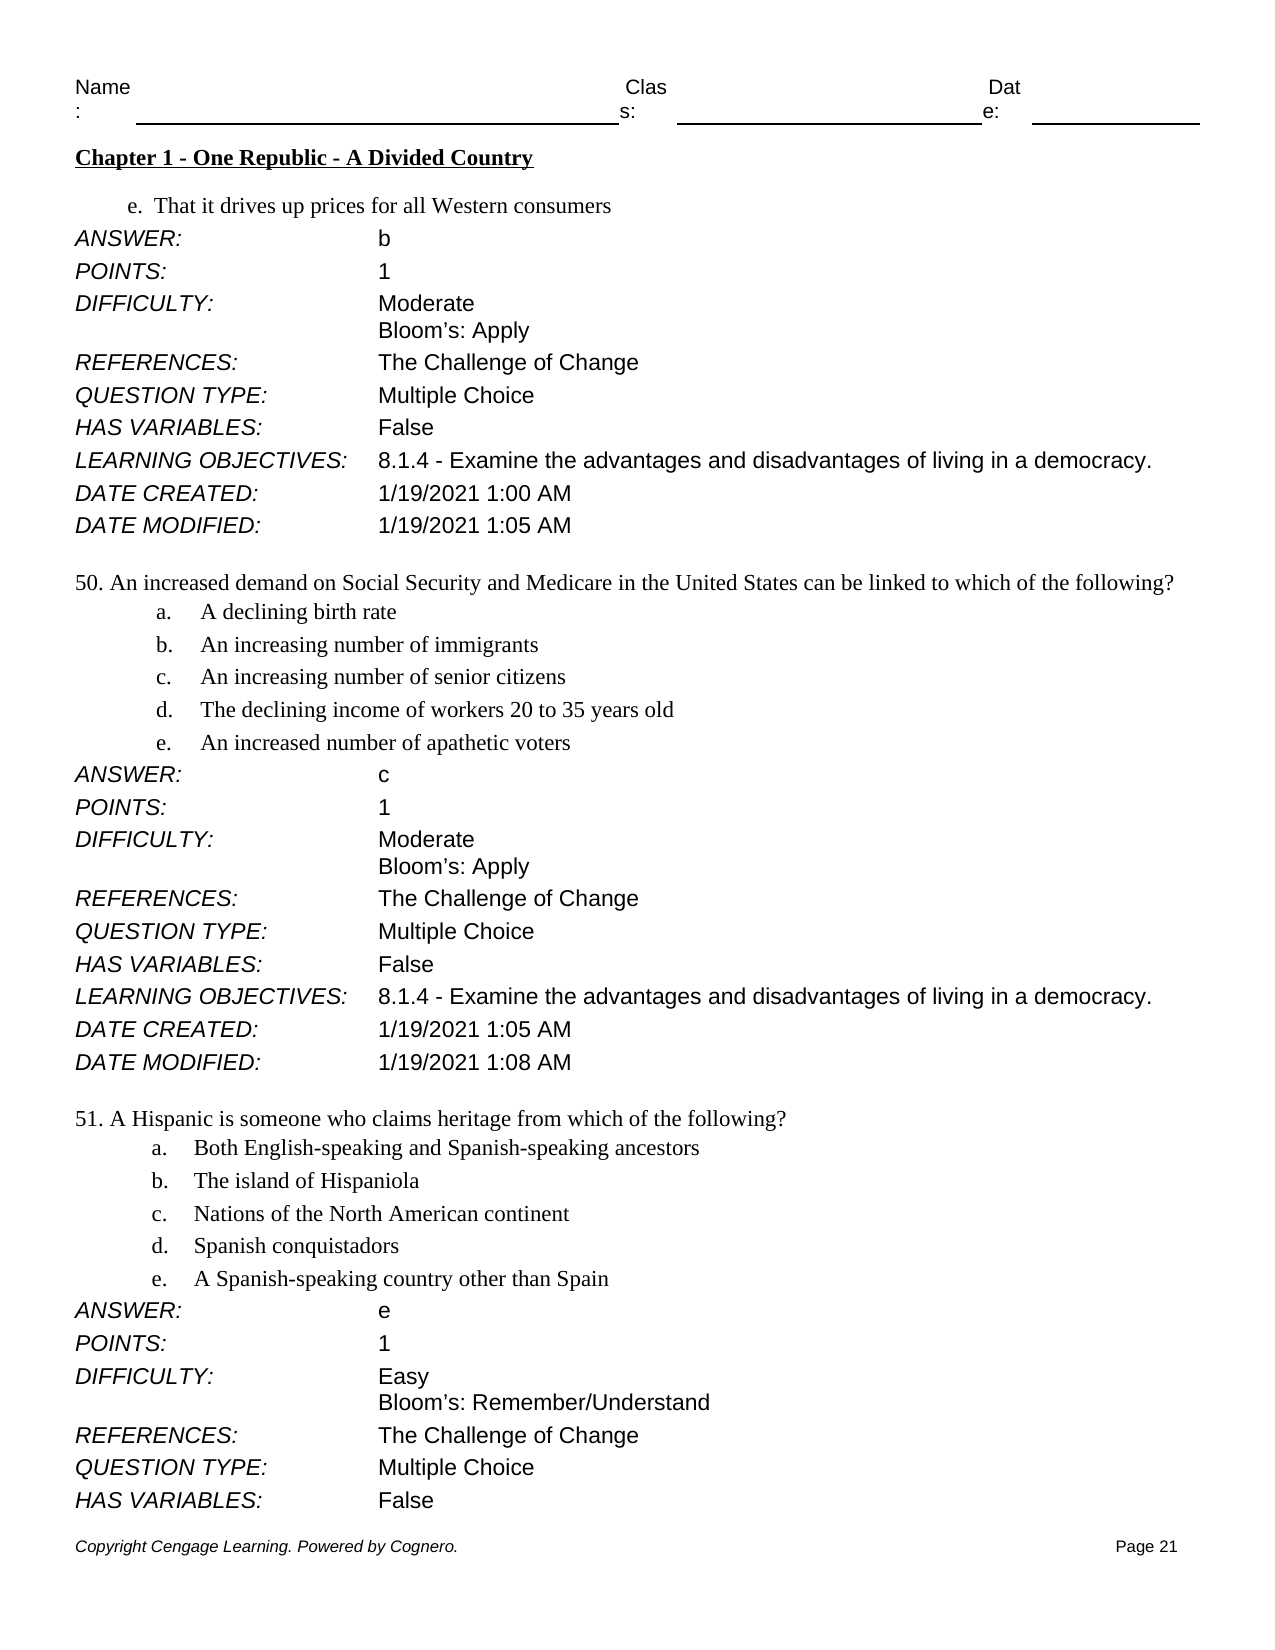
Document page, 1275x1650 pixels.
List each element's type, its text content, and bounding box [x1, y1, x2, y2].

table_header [75, 189, 1200, 542]
table_header 50. An increased demand on Social Security and Medicare in the United States can be linked to which of the following? [75, 569, 1200, 1078]
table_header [75, 1105, 1200, 1516]
